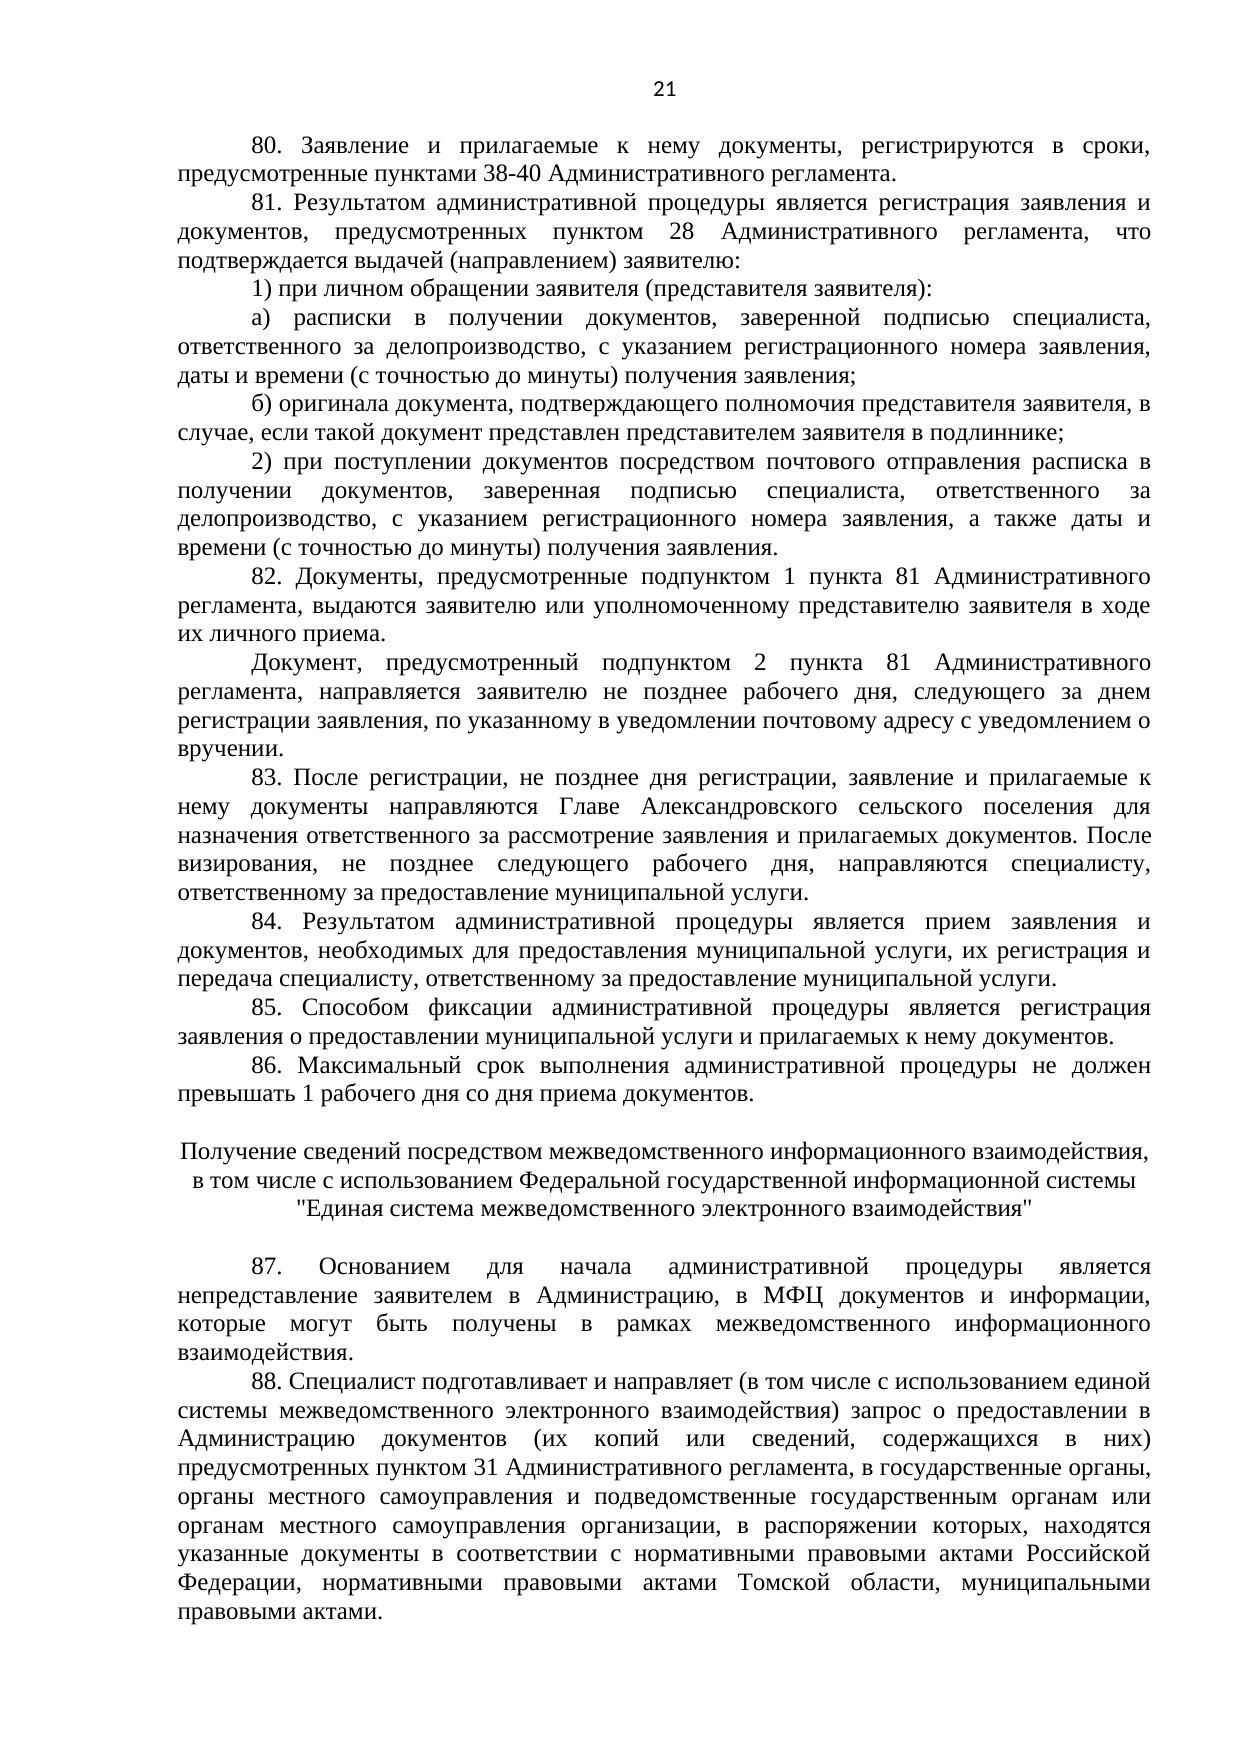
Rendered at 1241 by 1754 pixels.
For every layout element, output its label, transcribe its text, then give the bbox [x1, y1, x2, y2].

text 1) при личном обращении заявителя (представителя заявителя): [177, 273, 1152, 302]
text Получение сведений посредством межведомственного информационного взаимодействия, в том числе с использованием Федеральной государственной информационной системы "Единая система межведомственного электронного взаимодействия" [177, 1136, 1152, 1222]
text 87. Основанием для начала административной процедуры является непредставление заявителем в Администрацию, в МФЦ документов и информации, которые могут быть получены в рамках межведомственного информационного взаимодействия. [177, 1251, 1152, 1366]
text Документ, предусмотренный подпунктом 2 пункта 81 Административного регламента, направляется заявителю не позднее рабочего дня, следующего за днем регистрации заявления, по указанному в уведомлении почтовому адресу с уведомлением о вручении. [177, 647, 1152, 762]
text 85. Способом фиксации административной процедуры является регистрация заявления о предоставлении муниципальной услуги и прилагаемых к нему документов. [177, 992, 1152, 1050]
text 2) при поступлении документов посредством почтового отправления расписка в получении документов, заверенная подписью специалиста, ответственного за делопроизводство, с указанием регистрационного номера заявления, а также даты и времени (с точностью до минуты) получения заявления. [177, 446, 1152, 561]
text а) расписки в получении документов, заверенной подписью специалиста, ответственного за делопроизводство, с указанием регистрационного номера заявления, даты и времени (с точностью до минуты) получения заявления; [177, 302, 1152, 388]
text 80. Заявление и прилагаемые к нему документы, регистрируются в сроки, предусмотренные пунктами 38-40 Административного регламента. [177, 130, 1152, 187]
text 88. Специалист подготавливает и направляет (в том числе с использованием единой системы межведомственного электронного взаимодействия) запрос о предоставлении в Администрацию документов (их копий или сведений, содержащихся в них) предусмотренных пунктом 31 Административного регламента, в государственные органы, органы местного самоуправления и подведомственные государственным органам или органам местного самоуправления организации, в распоряжении которых, находятся указанные документы в соответствии с нормативными правовыми актами Российской Федерации, нормативными правовыми актами Томской области, муниципальными правовыми актами. [177, 1366, 1152, 1625]
text 81. Результатом административной процедуры является регистрация заявления и документов, предусмотренных пунктом 28 Административного регламента, что подтверждается выдачей (направлением) заявителю: [177, 187, 1152, 273]
text 83. После регистрации, не позднее дня регистрации, заявление и прилагаемые к нему документы направляются Главе Александровского сельского поселения для назначения ответственного за рассмотрение заявления и прилагаемых документов. После визирования, не позднее следующего рабочего дня, направляются специалисту, ответственному за предоставление муниципальной услуги. [177, 762, 1152, 906]
text 84. Результатом административной процедуры является прием заявления и документов, необходимых для предоставления муниципальной услуги, их регистрация и передача специалисту, ответственному за предоставление муниципальной услуги. [177, 906, 1152, 992]
text б) оригинала документа, подтверждающего полномочия представителя заявителя, в случае, если такой документ представлен представителем заявителя в подлиннике; [177, 388, 1152, 446]
text 86. Максимальный срок выполнения административной процедуры не должен превышать 1 рабочего дня со дня приема документов. [177, 1050, 1152, 1107]
text 82. Документы, предусмотренные подпунктом 1 пункта 81 Административного регламента, выдаются заявителю или уполномоченному представителю заявителя в ходе их личного приема. [177, 561, 1152, 647]
